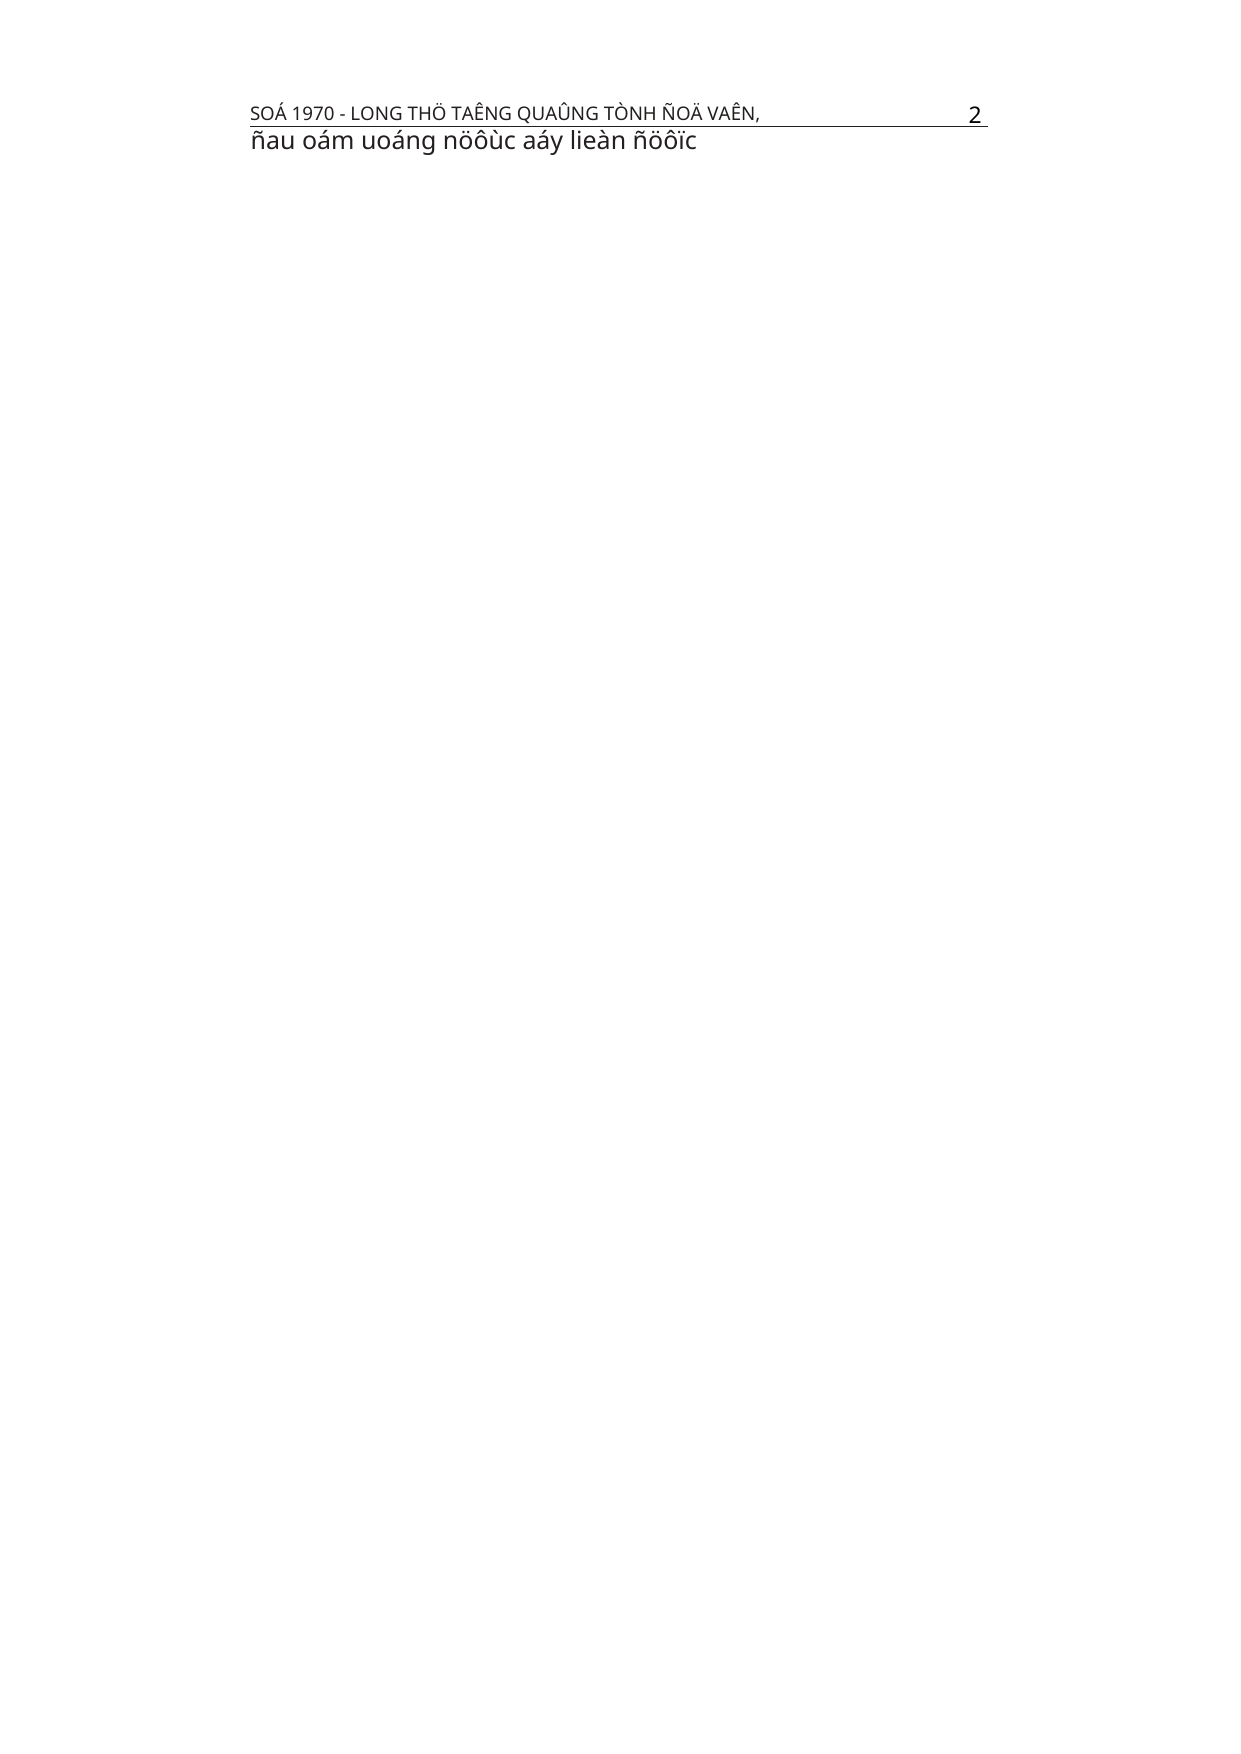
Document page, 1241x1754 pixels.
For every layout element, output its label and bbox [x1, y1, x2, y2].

text [250, 125, 990, 156]
